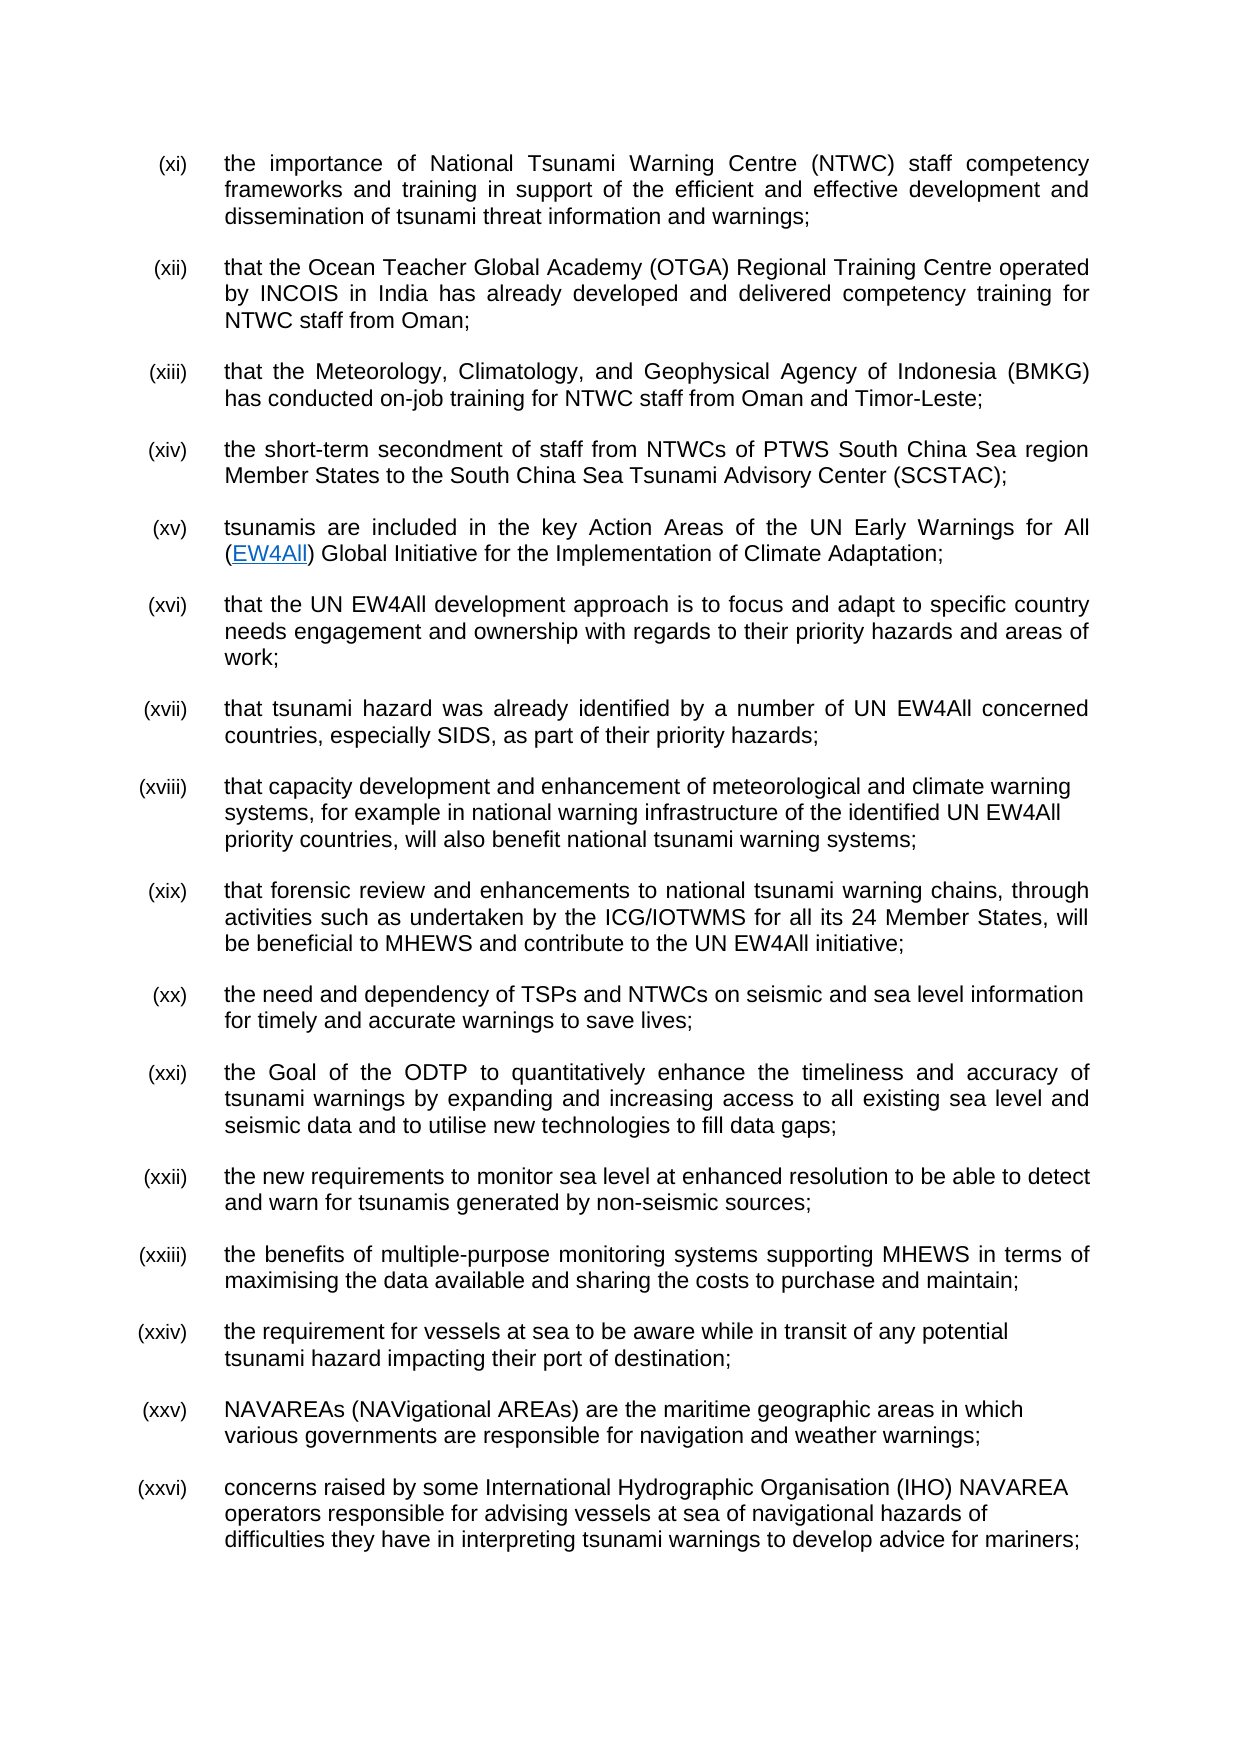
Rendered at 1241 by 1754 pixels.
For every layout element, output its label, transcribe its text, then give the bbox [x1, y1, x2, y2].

list the benefits of multiple-purpose monitoring systems supporting MHEWS in terms of maximising the data available and sharing the costs to purchase and maintain; [187, 1241, 1090, 1293]
list tsunamis are included in the key Action Areas of the UN Early Warnings for All (EW4All) Global Initiative for the Implementation of Climate Adaptation; [187, 513, 1090, 566]
list the new requirements to monitor sea level at enhanced resolution to be able to detect and warn for tsunamis generated by non-seismic sources; [187, 1163, 1090, 1216]
list that forensic review and enhancements to national tsunami warning chains, through activities such as undertaken by the ICG/IOTWMS for all its 24 Member States, will be beneficial to MHEWS and contribute to the UN EW4All initiative; [187, 877, 1090, 956]
list the requirement for vessels at sea to be aware while in transit of any potential tsunami hazard impacting their port of destination; [187, 1318, 1090, 1371]
list concerns raised by some International Hydrographic Organisation (IHO) NAVAREA operators responsible for advising vessels at sea of navigational hazards of difficulties they have in interpreting tsunami warnings to develop advice for mariners; [187, 1474, 1090, 1553]
list that capacity development and enhancement of meteorological and climate warning systems, for example in national warning infrastructure of the identified UN EW4All priority countries, will also benefit national tsunami warning systems; [187, 773, 1090, 852]
list the short-term secondment of staff from NTWCs of PTWS South China Sea region Member States to the South China Sea Tsunami Advisory Center (SCSTAC); [187, 436, 1090, 488]
list that the UN EW4All development approach is to focus and adapt to specific country needs engagement and ownership with regards to their priority hazards and areas of work; [187, 591, 1090, 670]
list the Goal of the ODTP to quantitatively enhance the timeliness and accuracy of tsunami warnings by expanding and increasing access to all existing sea level and seismic data and to utilise new technologies to fill data gaps; [187, 1059, 1090, 1138]
list that the Ocean Teacher Global Academy (OTGA) Regional Training Centre operated by INCOIS in India has already developed and delivered competency training for NTWC staff from Oman; [187, 254, 1090, 333]
list that tsunami hazard was already identified by a number of UN EW4All concerned countries, especially SIDS, as part of their priority hazards; [187, 695, 1090, 748]
list the importance of National Tsunami Warning Centre (NTWC) staff competency frameworks and training in support of the efficient and effective development and dissemination of tsunami threat information and warnings; [187, 150, 1090, 229]
list that the Meteorology, Climatology, and Geophysical Agency of Indonesia (BMKG) has conducted on-job training for NTWC staff from Oman and Timor-Leste; [187, 358, 1090, 411]
list NAVAREAs (NAVigational AREAs) are the maritime geographic areas in which various governments are responsible for navigation and weather warnings; [187, 1396, 1090, 1449]
list the need and dependency of TSPs and NTWCs on seismic and sea level information for timely and accurate warnings to save lives; [187, 981, 1090, 1034]
